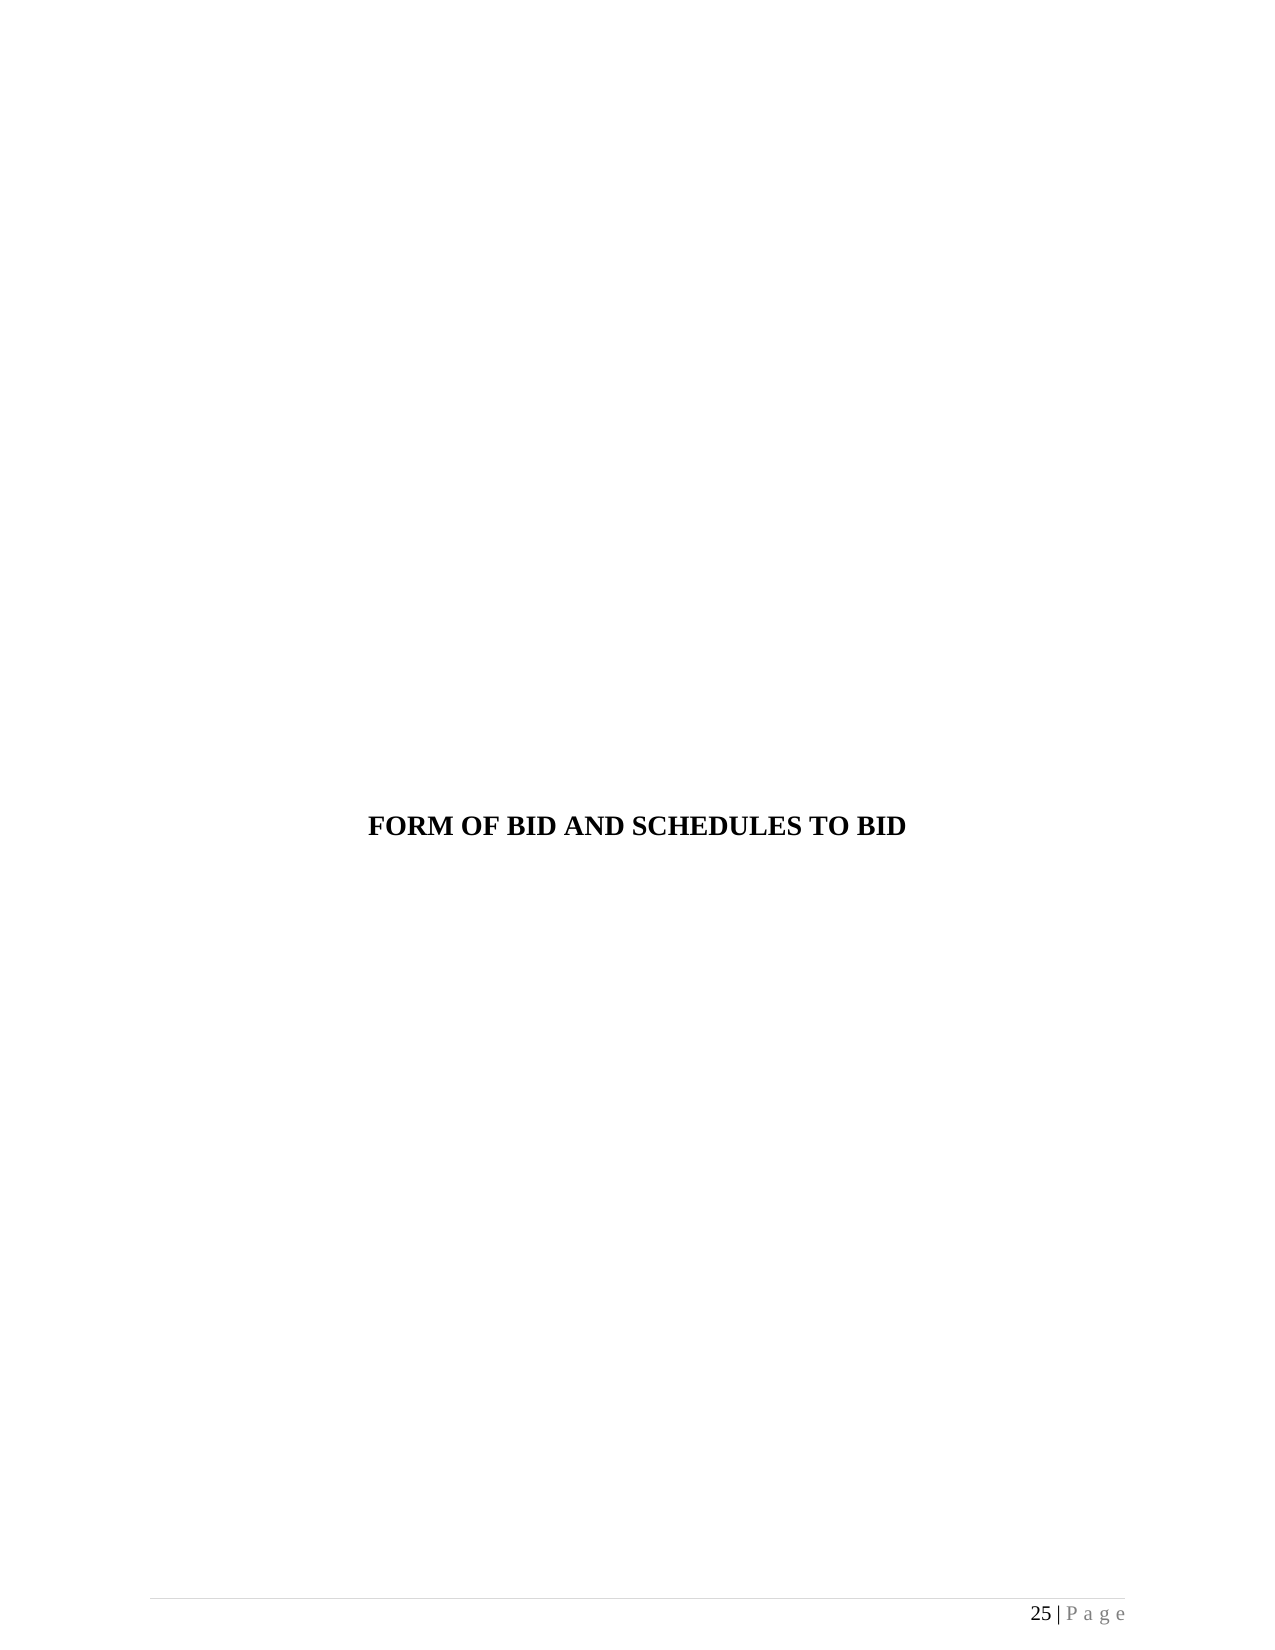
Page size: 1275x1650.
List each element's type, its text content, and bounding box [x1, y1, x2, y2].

text FORM OF BID AND SCHEDULES TO BID [150, 809, 1125, 842]
